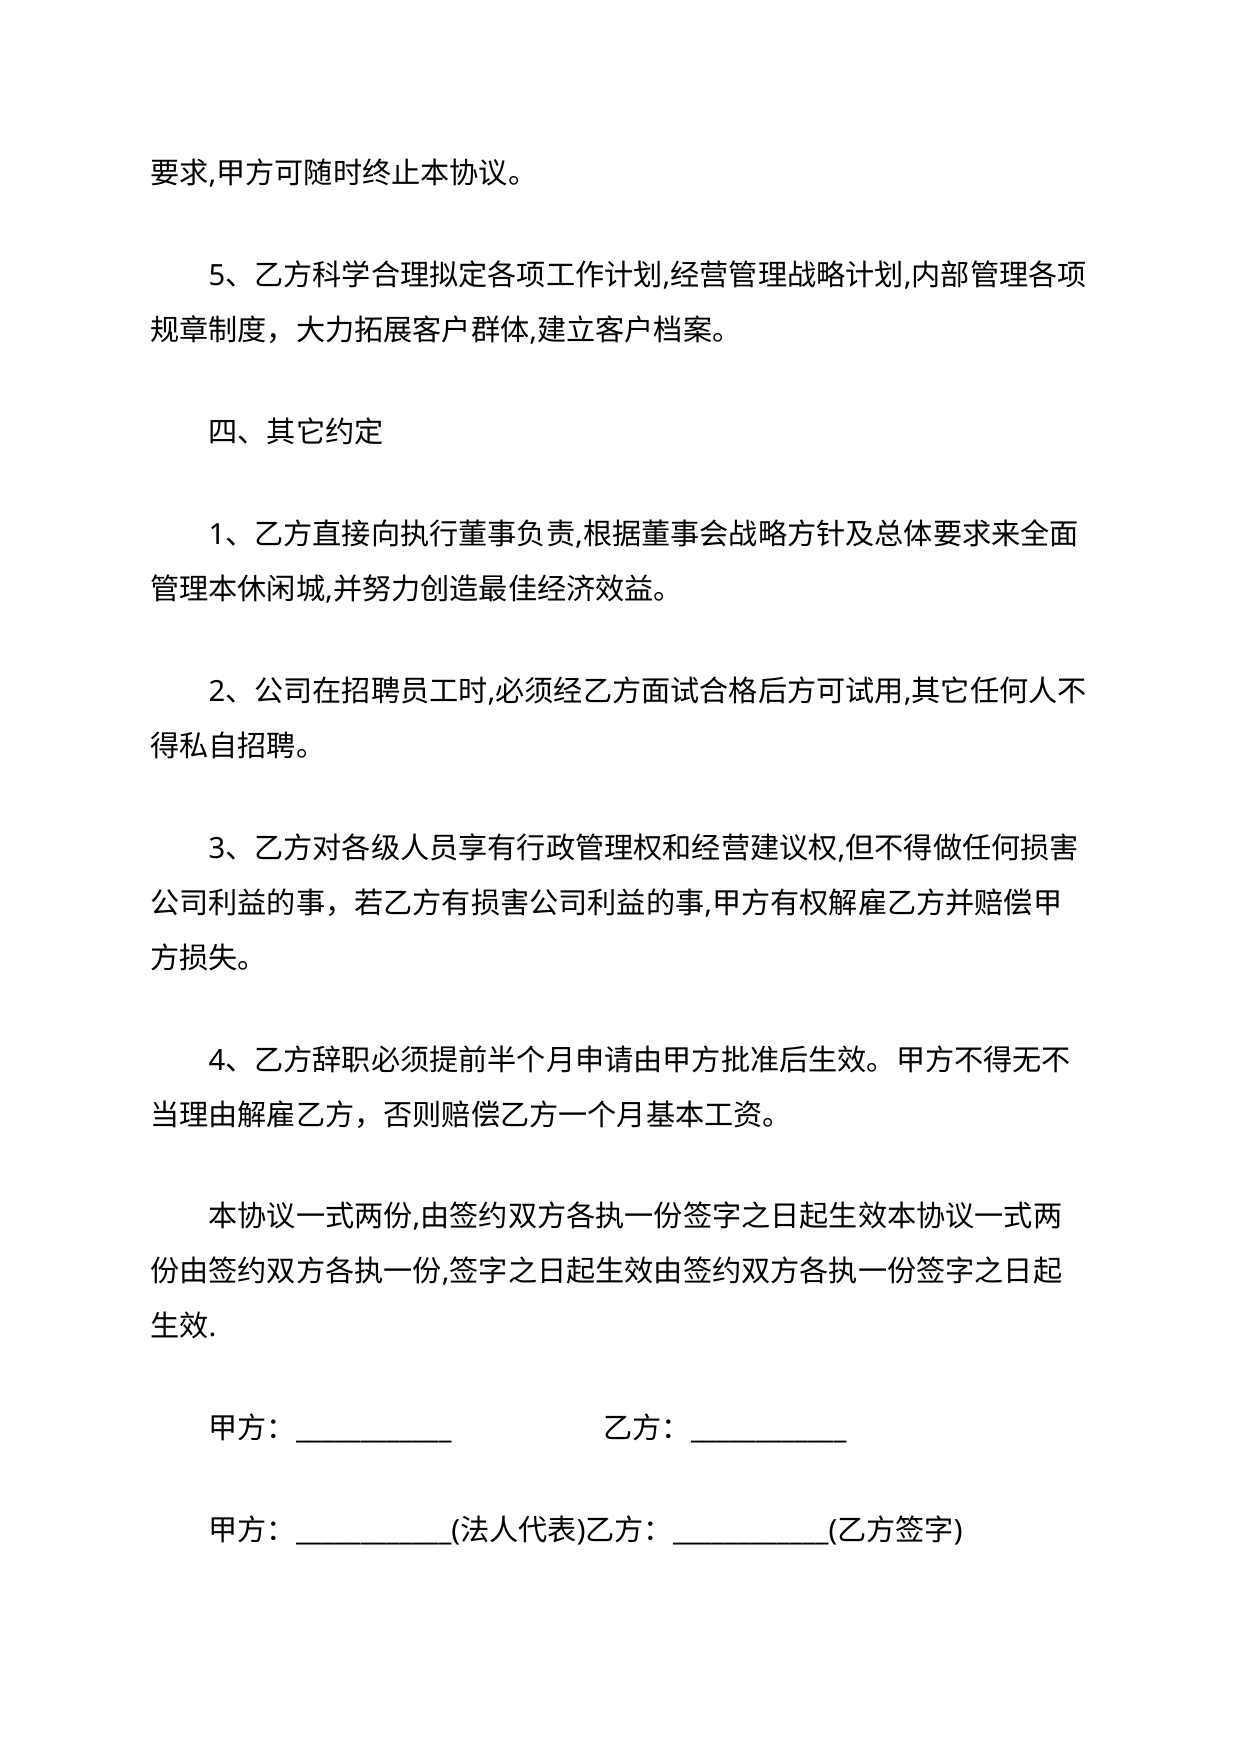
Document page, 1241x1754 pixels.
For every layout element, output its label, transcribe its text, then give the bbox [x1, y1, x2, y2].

text 5、乙方科学合理拟定各项工作计划,经营管理战略计划,内部管理各项规章制度，大力拓展客户群体,建立客户档案。 [150, 252, 1090, 349]
text 2、公司在招聘员工时,必须经乙方面试合格后方可试用,其它任何人不得私自招聘。 [150, 668, 1090, 765]
text 4、乙方辞职必须提前半个月申请由甲方批准后生效。甲方不得无不当理由解雇乙方，否则赔偿乙方一个月基本工资。 [150, 1036, 1090, 1133]
text 甲方：____________(法人代表)乙方：____________(乙方签字) [150, 1507, 1090, 1549]
text 四、其它约定 [150, 409, 1090, 451]
text 甲方：____________ 乙方：____________ [150, 1405, 1090, 1447]
text 1、乙方直接向执行董事负责,根据董事会战略方针及总体要求来全面管理本休闲城,并努力创造最佳经济效益。 [150, 511, 1090, 608]
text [150, 150, 1090, 192]
text 本协议一式两份,由签约双方各执一份签字之日起生效本协议一式两份由签约双方各执一份,签字之日起生效由签约双方各执一份签字之日起生效. [150, 1193, 1090, 1345]
text 3、乙方对各级人员享有行政管理权和经营建议权,但不得做任何损害公司利益的事，若乙方有损害公司利益的事,甲方有权解雇乙方并赔偿甲方损失。 [150, 824, 1090, 977]
